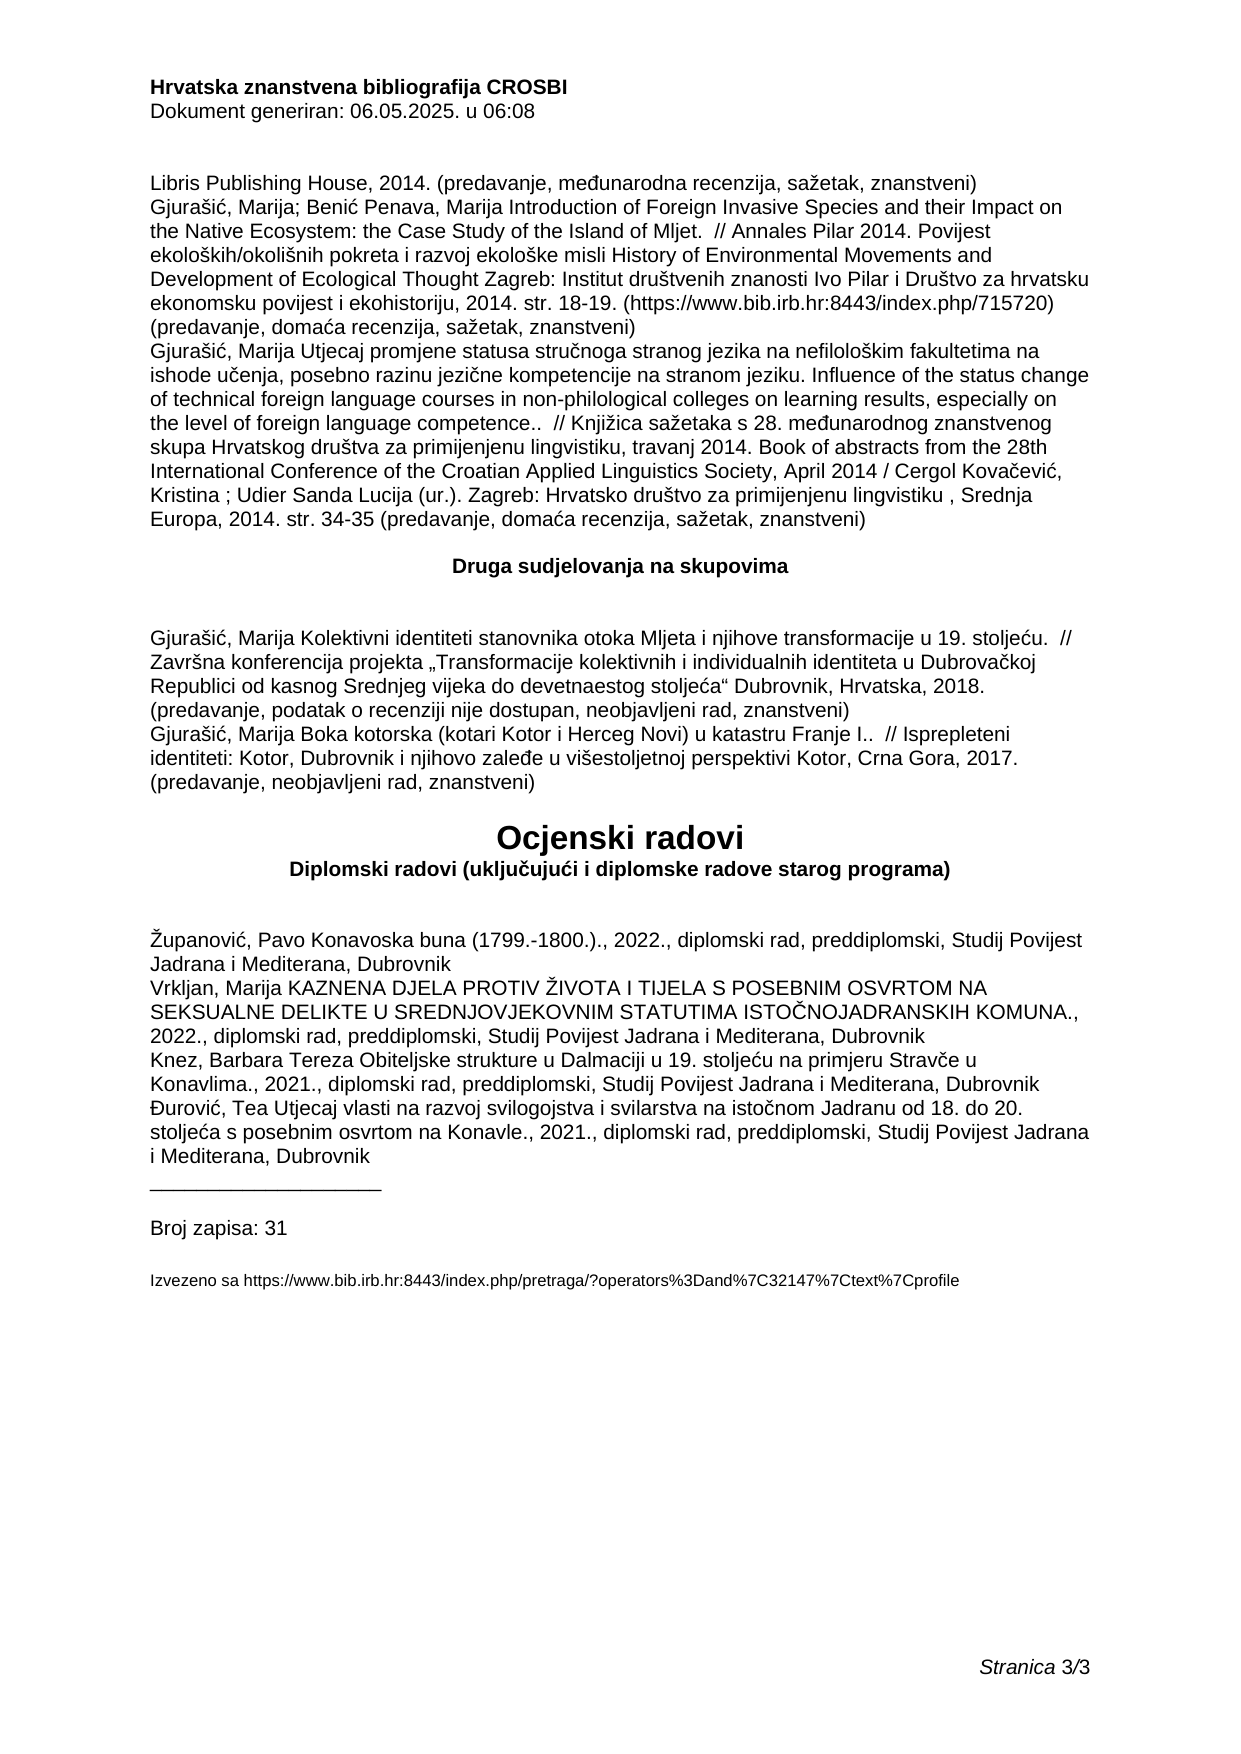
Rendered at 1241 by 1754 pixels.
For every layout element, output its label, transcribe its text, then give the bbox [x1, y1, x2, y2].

subtitle Diplomski radovi (uključujući i diplomske radove starog programa) [150, 856, 1090, 880]
text Broj zapisa: 31 [150, 1216, 1090, 1240]
text Gjurašić, Marija; Benić Penava, Marija [150, 195, 1090, 339]
text Županović, Pavo [150, 928, 1090, 976]
subtitle Ocjenski radovi [150, 818, 1090, 856]
text Knez, Barbara Tereza [150, 1048, 1090, 1096]
text Izvezeno sa https://www.bib.irb.hr:8443/index.php/pretraga/?operators%3Dand%7C32147%7Ctext%7Cprofile [150, 1271, 1090, 1290]
subtitle Druga sudjelovanja na skupovima [150, 554, 1090, 578]
text Gjurašić, Marija [150, 339, 1090, 530]
text Đurović, Tea [150, 1096, 1090, 1168]
text Vrkljan, Marija [150, 976, 1090, 1048]
text Gjurašić, Marija [150, 722, 1090, 794]
text ____________________ [150, 1168, 1090, 1192]
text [150, 171, 1090, 195]
text Gjurašić, Marija [150, 626, 1090, 722]
